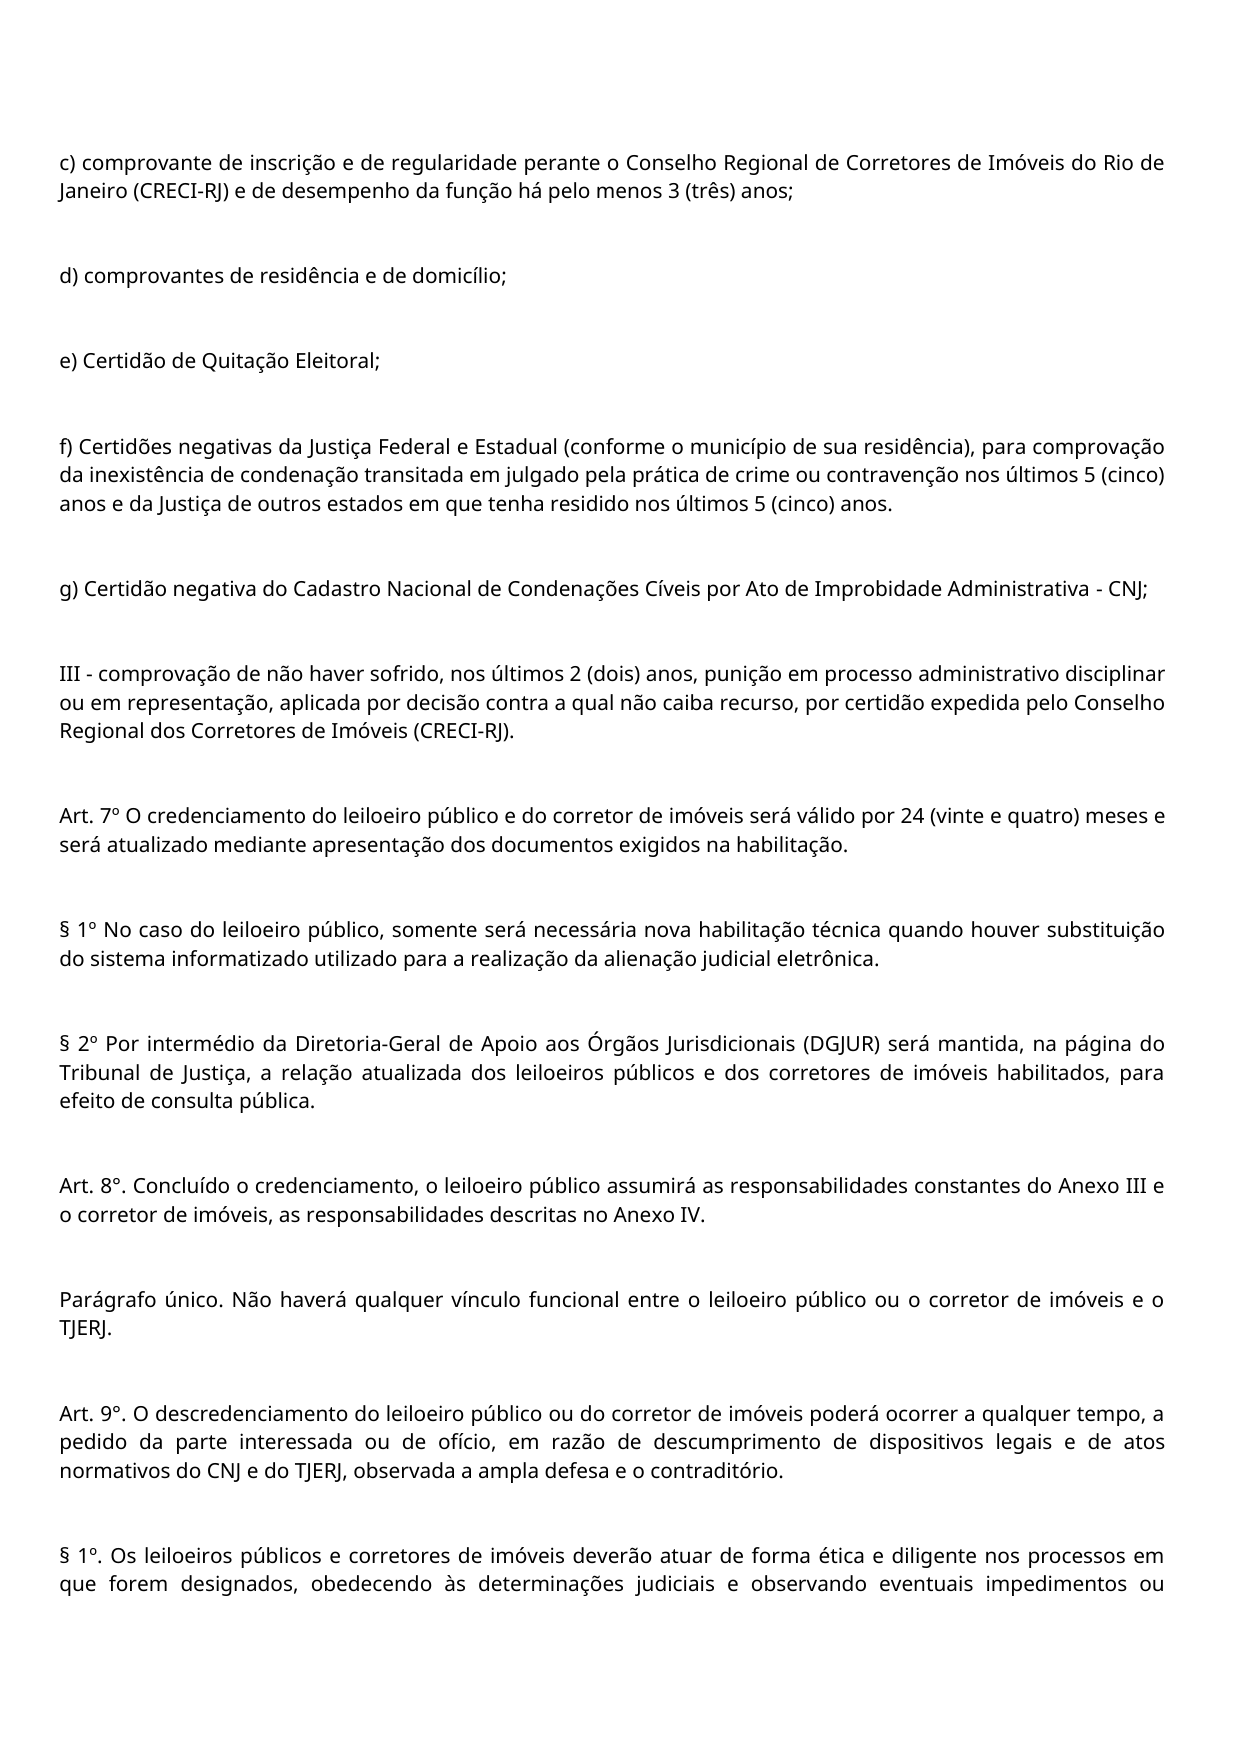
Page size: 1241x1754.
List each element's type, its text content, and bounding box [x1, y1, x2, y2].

text d) comprovantes de residência e de domicílio; [59, 261, 1167, 290]
text e) Certidão de Quitação Eleitoral; [59, 347, 1167, 375]
text f) Certidões negativas da Justiça Federal e Estadual (conforme o município de sua residência), para comprovação da inexistência de condenação transitada em julgado pela prática de crime ou contravenção nos últimos 5 (cinco) anos e da Justiça de outros estados em que tenha residido nos últimos 5 (cinco) anos. [59, 432, 1167, 517]
text § 2º Por intermédio da Diretoria-Geral de Apoio aos Órgãos Jurisdicionais (DGJUR) será mantida, na página do Tribunal de Justiça, a relação atualizada dos leiloeiros públicos e dos corretores de imóveis habilitados, para efeito de consulta pública. [59, 1029, 1167, 1114]
text c) comprovante de inscrição e de regularidade perante o Conselho Regional de Corretores de Imóveis do Rio de Janeiro (CRECI-RJ) e de desempenho da função há pelo menos 3 (três) anos; [59, 148, 1167, 204]
text § 1º No caso do leiloeiro público, somente será necessária nova habilitação técnica quando houver substituição do sistema informatizado utilizado para a realização da alienação judicial eletrônica. [59, 915, 1167, 972]
text Art. 9°. O descredenciamento do leiloeiro público ou do corretor de imóveis poderá ocorrer a qualquer tempo, a pedido da parte interessada ou de ofício, em razão de descumprimento de dispositivos legais e de atos normativos do CNJ e do TJERJ, observada a ampla defesa e o contraditório. [59, 1399, 1167, 1484]
text Art. 7º O credenciamento do leiloeiro público e do corretor de imóveis será válido por 24 (vinte e quatro) meses e será atualizado mediante apresentação dos documentos exigidos na habilitação. [59, 802, 1167, 858]
text III - comprovação de não haver sofrido, nos últimos 2 (dois) anos, punição em processo administrativo disciplinar ou em representação, aplicada por decisão contra a qual não caiba recurso, por certidão expedida pelo Conselho Regional dos Corretores de Imóveis (CRECI-RJ). [59, 659, 1167, 745]
text Parágrafo único. Não haverá qualquer vínculo funcional entre o leiloeiro público ou o corretor de imóveis e o TJERJ. [59, 1285, 1167, 1342]
text Art. 8°. Concluído o credenciamento, o leiloeiro público assumirá as responsabilidades constantes do Anexo III e o corretor de imóveis, as responsabilidades descritas no Anexo IV. [59, 1171, 1167, 1228]
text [59, 1541, 1167, 1598]
text g) Certidão negativa do Cadastro Nacional de Condenações Cíveis por Ato de Improbidade Administrativa - CNJ; [59, 574, 1167, 603]
